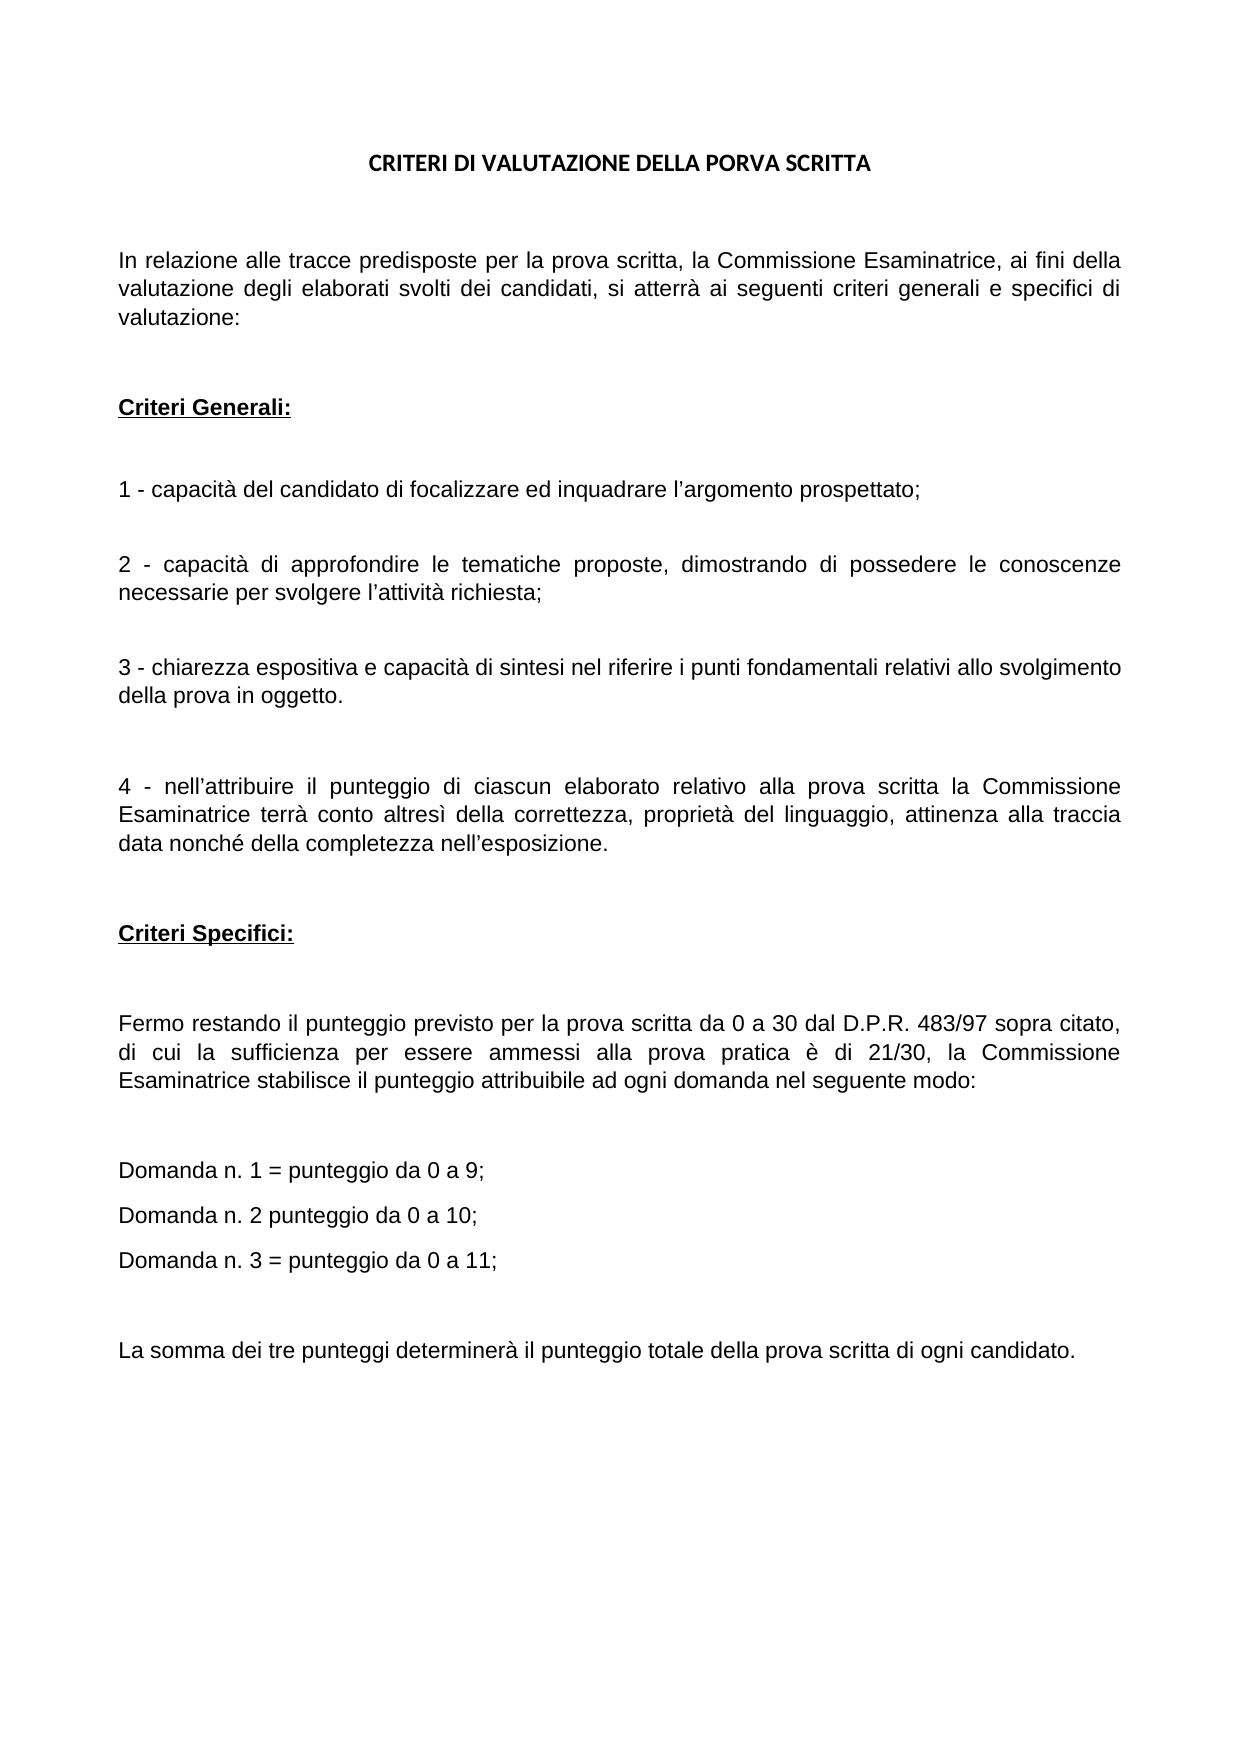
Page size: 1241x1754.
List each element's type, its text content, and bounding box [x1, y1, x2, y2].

text CRITERI DI VALUTAZIONE DELLA PORVA SCRITTA [118, 148, 1122, 178]
text Criteri Generali: [118, 394, 1122, 420]
text 4 - nell’attribuire il punteggio di ciascun elaborato relativo alla prova scritta terrà conto altresì della correttezza, proprietà del linguaggio, attinenza alla traccia data nonché della completezza nell’esposizione. [118, 773, 1122, 856]
text 3 - chiarezza espositiva e capacità di sintesi nel riferire i punti fondamentali relativi allo svolgimento della prova in oggetto. [118, 654, 1122, 709]
text 2 - capacità di approfondire le tematiche proposte, dimostrando di possedere le conoscenze necessarie per svolgere l’attività richiesta; [118, 551, 1122, 606]
text La somma dei tre punteggi determinerà il punteggio totale della prova scritta di ogni candidato. [118, 1337, 1122, 1364]
text In relazione alle tracce predisposte per la prova scritta, , ai fini della valutazione degli elaborati svolti dei candidati, si atterrà ai seguenti criteri generali e specifici di valutazione: [118, 247, 1122, 330]
text Criteri Specifici: [118, 920, 1122, 946]
text 1 - capacità del candidato di focalizzare ed inquadrare l’argomento prospettato; [118, 476, 1122, 503]
text Fermo restando il punteggio previsto per la prova scritta da 0 a 30 dal D.P.R. 483/97 sopra citato, di cui la sufficienza per essere ammessi alla prova pratica è di 21/30, la Commissione Esaminatrice stabilisce il punteggio attribuibile ad ogni domanda nel seguente modo: [118, 1010, 1122, 1093]
text Domanda n. 3 = punteggio da 0 a 11; [118, 1247, 1122, 1274]
text Domanda n. 2 punteggio da 0 a 10; [118, 1202, 1122, 1228]
text Domanda n. 1 = punteggio da 0 a 9; [118, 1157, 1122, 1183]
